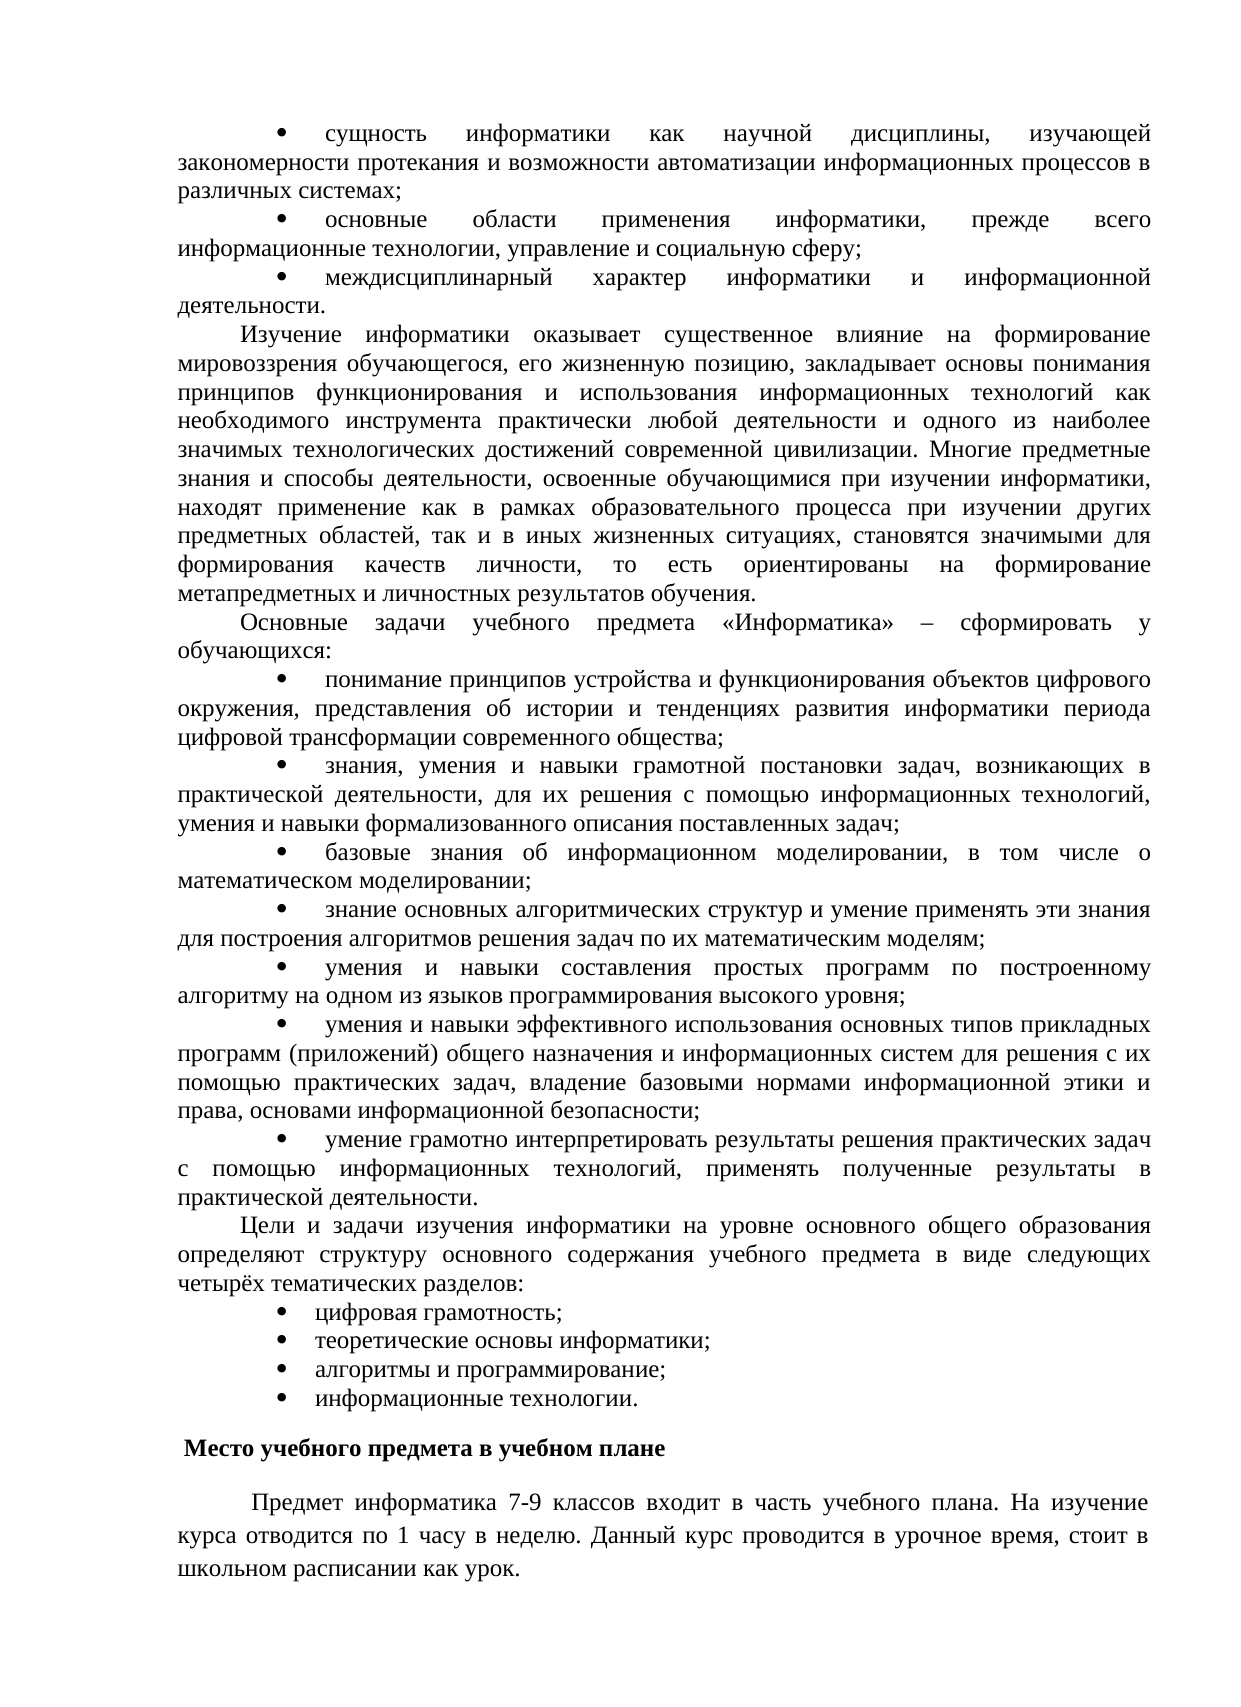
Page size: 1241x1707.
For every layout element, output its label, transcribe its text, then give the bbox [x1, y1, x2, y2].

list понимание принципов устройства и функционирования объектов цифрового окружения, представления об истории и тенденциях развития информатики периода цифровой трансформации современного общества; [177, 664, 1152, 751]
list базовые знания об информационном моделировании, в том числе о математическом моделировании; [177, 837, 1152, 894]
list умения и навыки составления простых программ по построенному алгоритму на одном из языков программирования высокого уровня; [177, 952, 1152, 1009]
list цифровая грамотность; [277, 1297, 1152, 1326]
list междисциплинарный характер информатики и информационной деятельности. [177, 262, 1152, 319]
list умения и навыки эффективного использования основных типов прикладных программ (приложений) общего назначения и информационных систем для решения с их помощью практических задач, владение базовыми нормами информационной этики и права, основами информационной безопасности; [177, 1009, 1152, 1124]
list теоретические основы информатики; [277, 1326, 1152, 1354]
list знания, умения и навыки грамотной постановки задач, возникающих в практической деятельности, для их решения с помощью информационных технологий, умения и навыки формализованного описания поставленных задач; [177, 751, 1152, 837]
list алгоритмы и программирование; [277, 1354, 1152, 1383]
list сущность информатики как научной дисциплины, изучающей закономерности протекания и возможности автоматизации информационных процессов в различных системах; [177, 118, 1152, 204]
list умение грамотно интерпретировать результаты решения практических задач с помощью информационных технологий, применять полученные результаты в практической деятельности. [177, 1124, 1152, 1211]
subtitle ‌ Место учебного предмета в учебном плане [177, 1433, 1152, 1461]
text Основные задачи учебного предмета «Информатика» – сформировать у обучающихся: [177, 607, 1152, 664]
text Предмет информатика 7-9 классов входит в часть учебного плана. На изучение курса отводится по 1 часу в неделю. Данный курс проводится в урочное время, стоит в школьном расписании как урок. [177, 1487, 1149, 1582]
list информационные технологии. [277, 1383, 1152, 1412]
text Цели и задачи изучения информатики на уровне основного общего образования определяют структуру основного содержания учебного предмета в виде следующих четырёх тематических разделов: [177, 1211, 1152, 1297]
text Изучение информатики оказывает существенное влияние на формирование мировоззрения обучающегося, его жизненную позицию, закладывает основы понимания принципов функционирования и использования информационных технологий как необходимого инструмента практически любой деятельности и одного из наиболее значимых технологических достижений современной цивилизации. Многие предметные знания и способы деятельности, освоенные обучающимися при изучении информатики, находят применение как в рамках образовательного процесса при изучении других предметных областей, так и в иных жизненных ситуациях, становятся значимыми для формирования качеств личности, то есть ориентированы на формирование метапредметных и личностных результатов обучения. [177, 319, 1152, 607]
list знание основных алгоритмических структур и умение применять эти знания для построения алгоритмов решения задач по их математическим моделям; [177, 894, 1152, 952]
list основные области применения информатики, прежде всего информационные технологии, управление и социальную сферу; [177, 204, 1152, 262]
